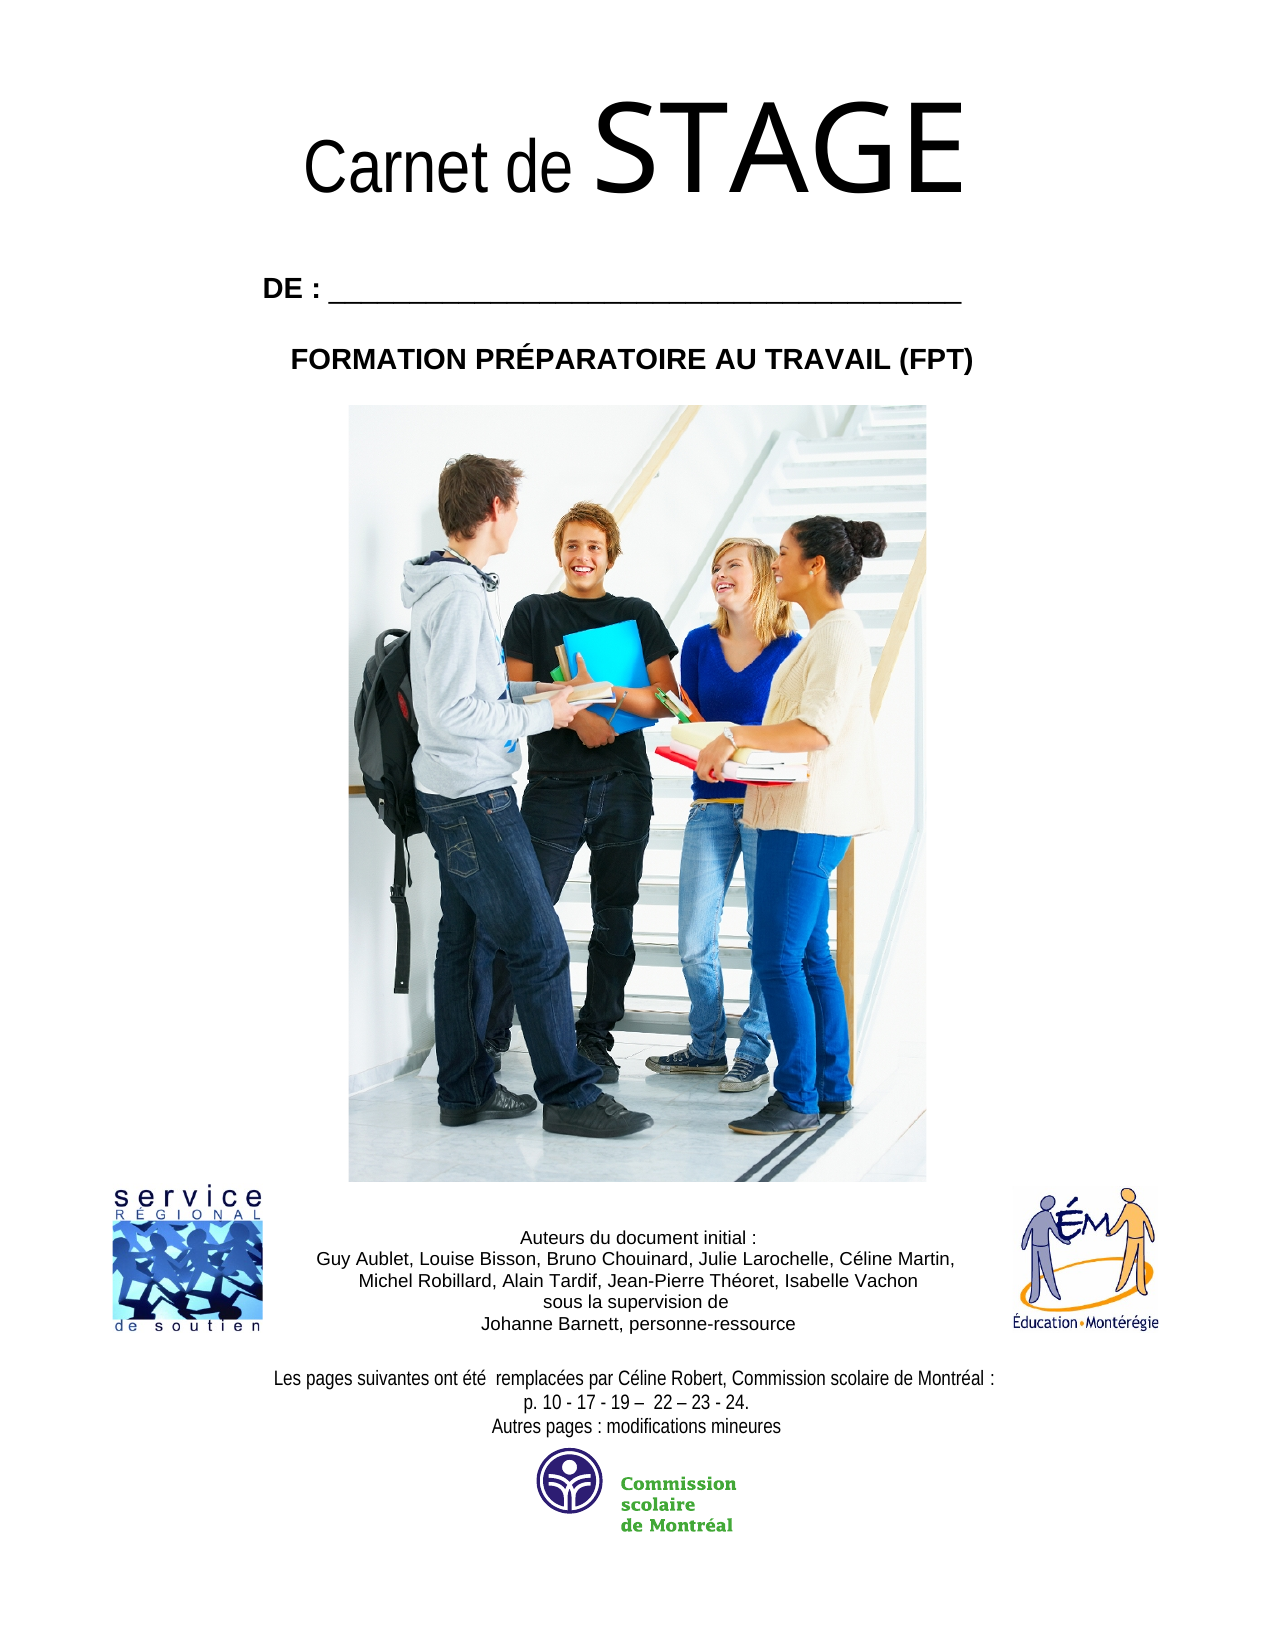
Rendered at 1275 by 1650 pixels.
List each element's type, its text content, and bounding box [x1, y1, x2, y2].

table_header [1000, 1181, 1162, 1334]
table_header [114, 1181, 279, 1334]
text Les pages suivantes ont été remplacées par Céline Robert, Commission scolaire de Montréal : p. 10 - 17 - 19 – 22 – 23 - 24. Autres pages : modifications mineures [125, 1366, 1148, 1437]
picture [112, 1183, 263, 1333]
text de : [262, 254, 1139, 304]
table_header Auteurs du document initial : Guy Aublet, , , , , Michel Robillard, Alain Tardif, Jean-Pierre Théoret, Isabelle Vachon sous la supervision de Johanne Barnett, personne-ressource [279, 1181, 1000, 1334]
picture [348, 405, 927, 1181]
text Carnet de STAGE [125, 59, 1148, 229]
picture [1012, 1186, 1159, 1333]
text formation préparatoire au travail (Fpt) [125, 334, 1139, 375]
